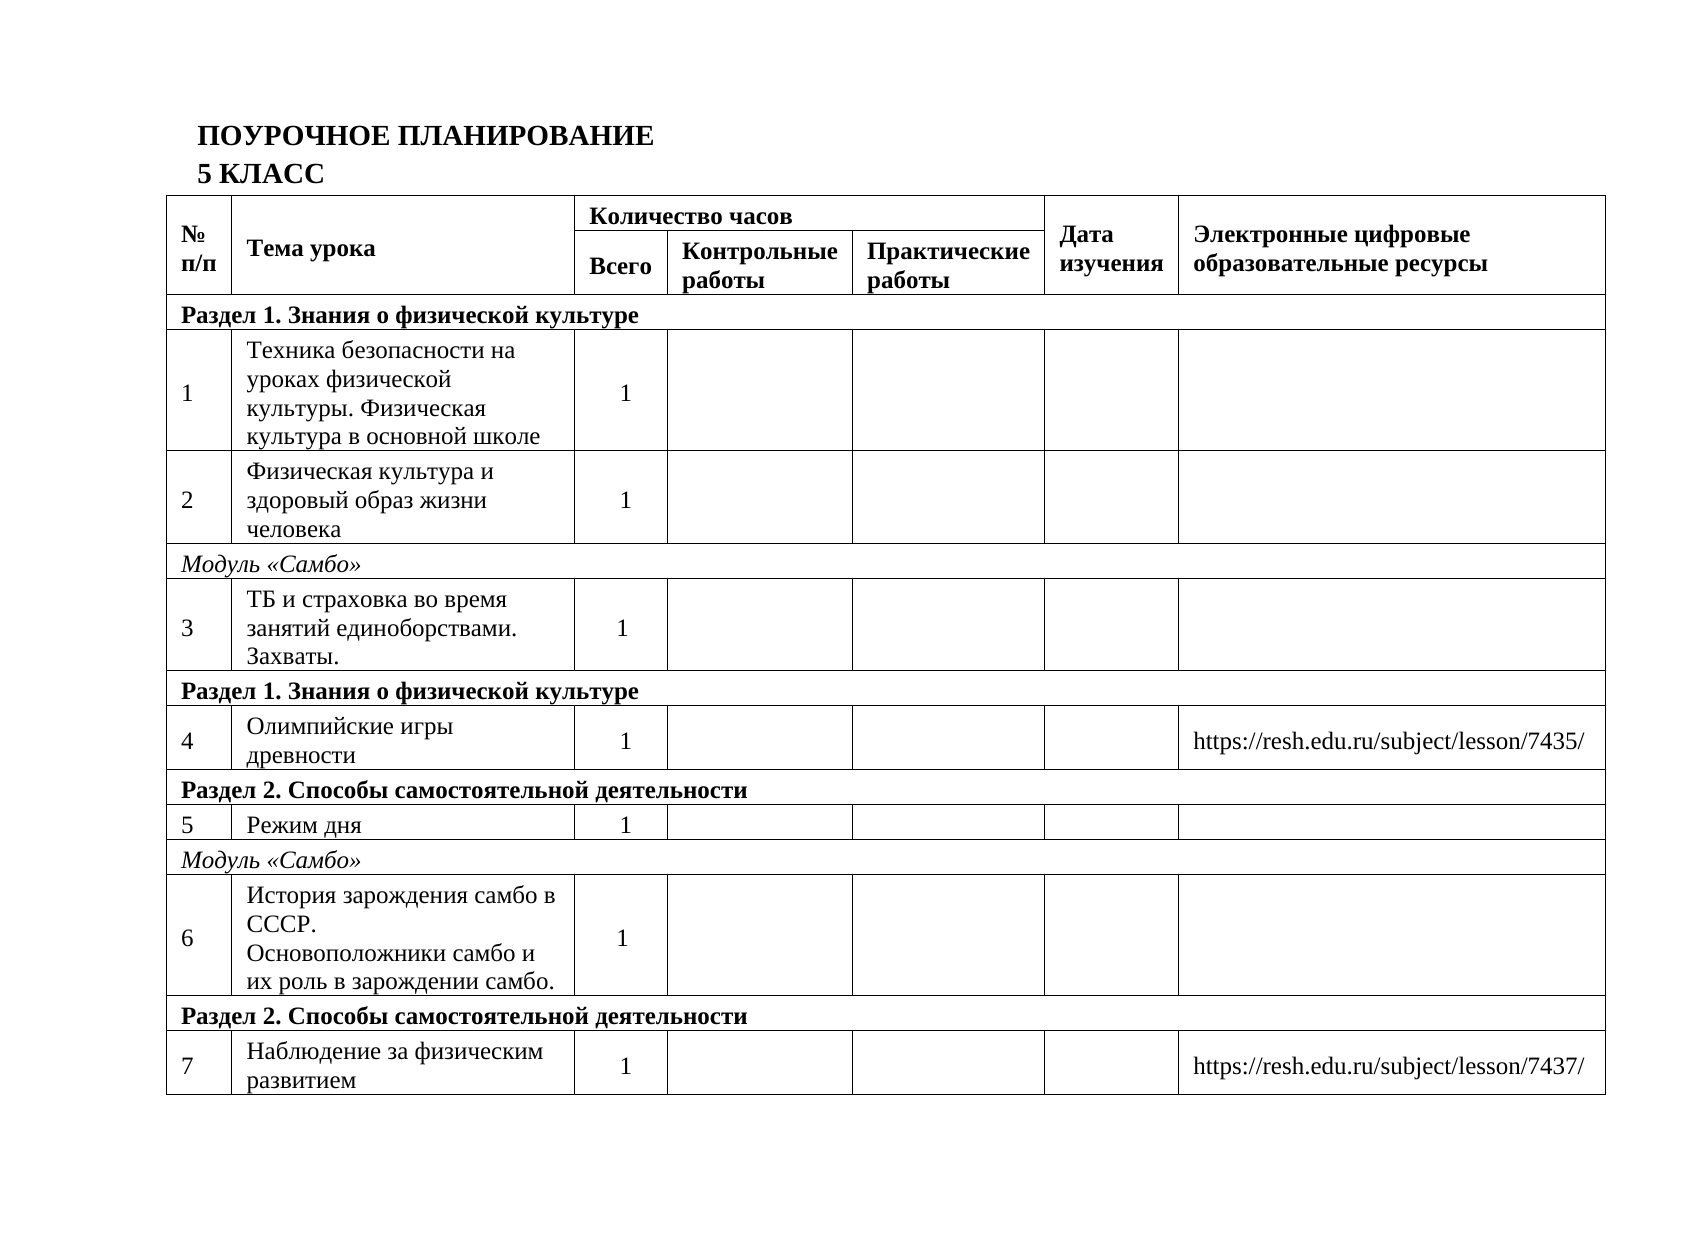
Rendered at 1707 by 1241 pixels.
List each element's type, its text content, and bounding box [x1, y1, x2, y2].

table_cell 5 [167, 805, 231, 839]
table_cell https://resh.edu.ru/subject/lesson/7435/ [1179, 706, 1605, 769]
table_cell 1 [575, 805, 667, 839]
table_header Электронные цифровые образовательные ресурсы [1179, 196, 1605, 294]
table_cell Режим дня [232, 805, 574, 839]
table_cell [853, 706, 1044, 769]
table_cell История зарождения самбо в СССР. Основоположники самбо и их роль в зарождении самбо. [232, 875, 574, 995]
table_cell [1045, 579, 1178, 670]
table_cell 1 [575, 1031, 667, 1094]
table_cell 1 [167, 330, 231, 450]
table_cell [1045, 706, 1178, 769]
table_cell Всего [575, 231, 667, 294]
table_cell Физическая культура и здоровый образ жизни человека [232, 451, 574, 543]
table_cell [1179, 1031, 1605, 1094]
table_cell 1 [575, 330, 667, 450]
table_header Дата изучения [1045, 196, 1178, 294]
table_header Тема урока [232, 196, 574, 294]
table_cell [1179, 805, 1605, 839]
table_cell 1 [575, 579, 667, 670]
table_cell Раздел 1. Знания о физической культуре [167, 295, 1605, 329]
table_cell [1179, 451, 1605, 543]
table_cell 1 [575, 875, 667, 995]
table_cell Раздел 2. Способы самостоятельной деятельности [167, 996, 1605, 1030]
table_cell [853, 579, 1044, 670]
table_cell [1179, 579, 1605, 670]
table_cell [853, 875, 1044, 995]
table_cell Раздел 2. Способы самостоятельной деятельности [167, 770, 1605, 804]
table_cell [1045, 1031, 1178, 1094]
table_cell [853, 330, 1044, 450]
table_cell 6 [167, 875, 231, 995]
table_cell [853, 805, 1044, 839]
table_cell Олимпийские игры древности [232, 706, 574, 769]
table_cell Наблюдение за физическим развитием [232, 1031, 574, 1094]
table_cell [853, 451, 1044, 543]
text ПОУРОЧНОЕ ПЛАНИРОВАНИЕ [190, 118, 1618, 152]
table_cell [853, 1031, 1044, 1094]
table_cell Практические работы [853, 231, 1044, 294]
table_cell 7 [167, 1031, 231, 1094]
table_cell [1045, 330, 1178, 450]
table_cell ТБ и страховка во время занятий единоборствами. Захваты. [232, 579, 574, 670]
table_cell [1045, 451, 1178, 543]
table_cell [668, 706, 852, 769]
table_cell 3 [167, 579, 231, 670]
table_header № п/п [167, 196, 231, 294]
table_cell 1 [575, 706, 667, 769]
table_cell [668, 330, 852, 450]
table_cell [668, 875, 852, 995]
table_cell [1179, 330, 1605, 450]
table_cell 4 [167, 706, 231, 769]
table_cell [668, 805, 852, 839]
text 5 КЛАСС [190, 157, 1618, 190]
table_cell Техника безопасности на уроках физической культуры. Физическая культура в основной школе [232, 330, 574, 450]
table_cell Модуль «Самбо» [167, 544, 1605, 578]
table_cell 1 [575, 451, 667, 543]
table_cell [668, 1031, 852, 1094]
table_header Количество часов [575, 196, 1044, 230]
table_cell [1045, 805, 1178, 839]
table_cell [668, 451, 852, 543]
table_cell Раздел 1. Знания о физической культуре [167, 671, 1605, 705]
table_cell [1179, 875, 1605, 995]
table_cell Контрольные работы [668, 231, 852, 294]
table_cell 2 [167, 451, 231, 543]
table_cell [668, 579, 852, 670]
table_cell Модуль «Самбо» [167, 840, 1605, 874]
table_cell [1045, 875, 1178, 995]
